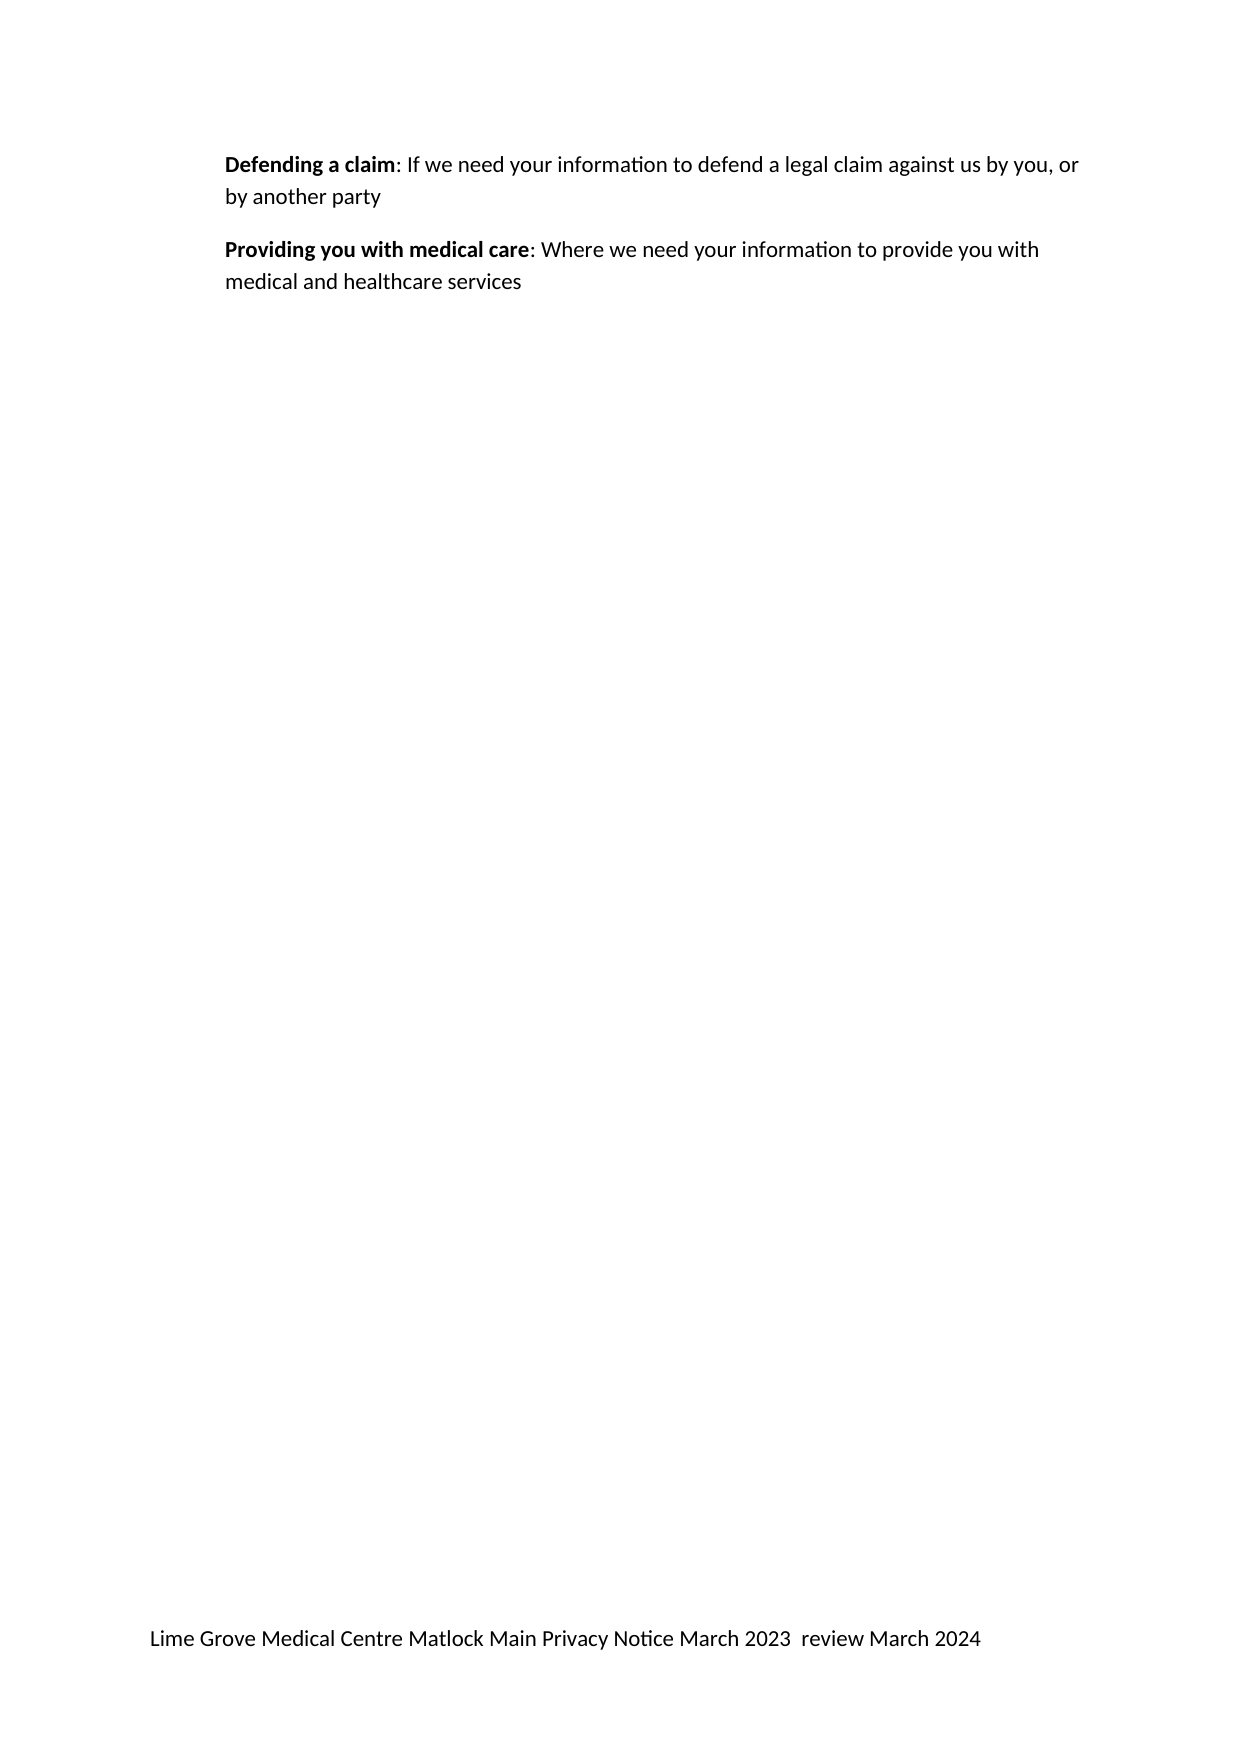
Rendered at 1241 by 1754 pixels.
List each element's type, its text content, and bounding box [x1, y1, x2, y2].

text Providing you with medical care: Where we need your information to provide you with medical and healthcare services [225, 235, 1090, 295]
text Defending a claim: If we need your information to defend a legal claim against us by you, or by another party [225, 150, 1090, 210]
